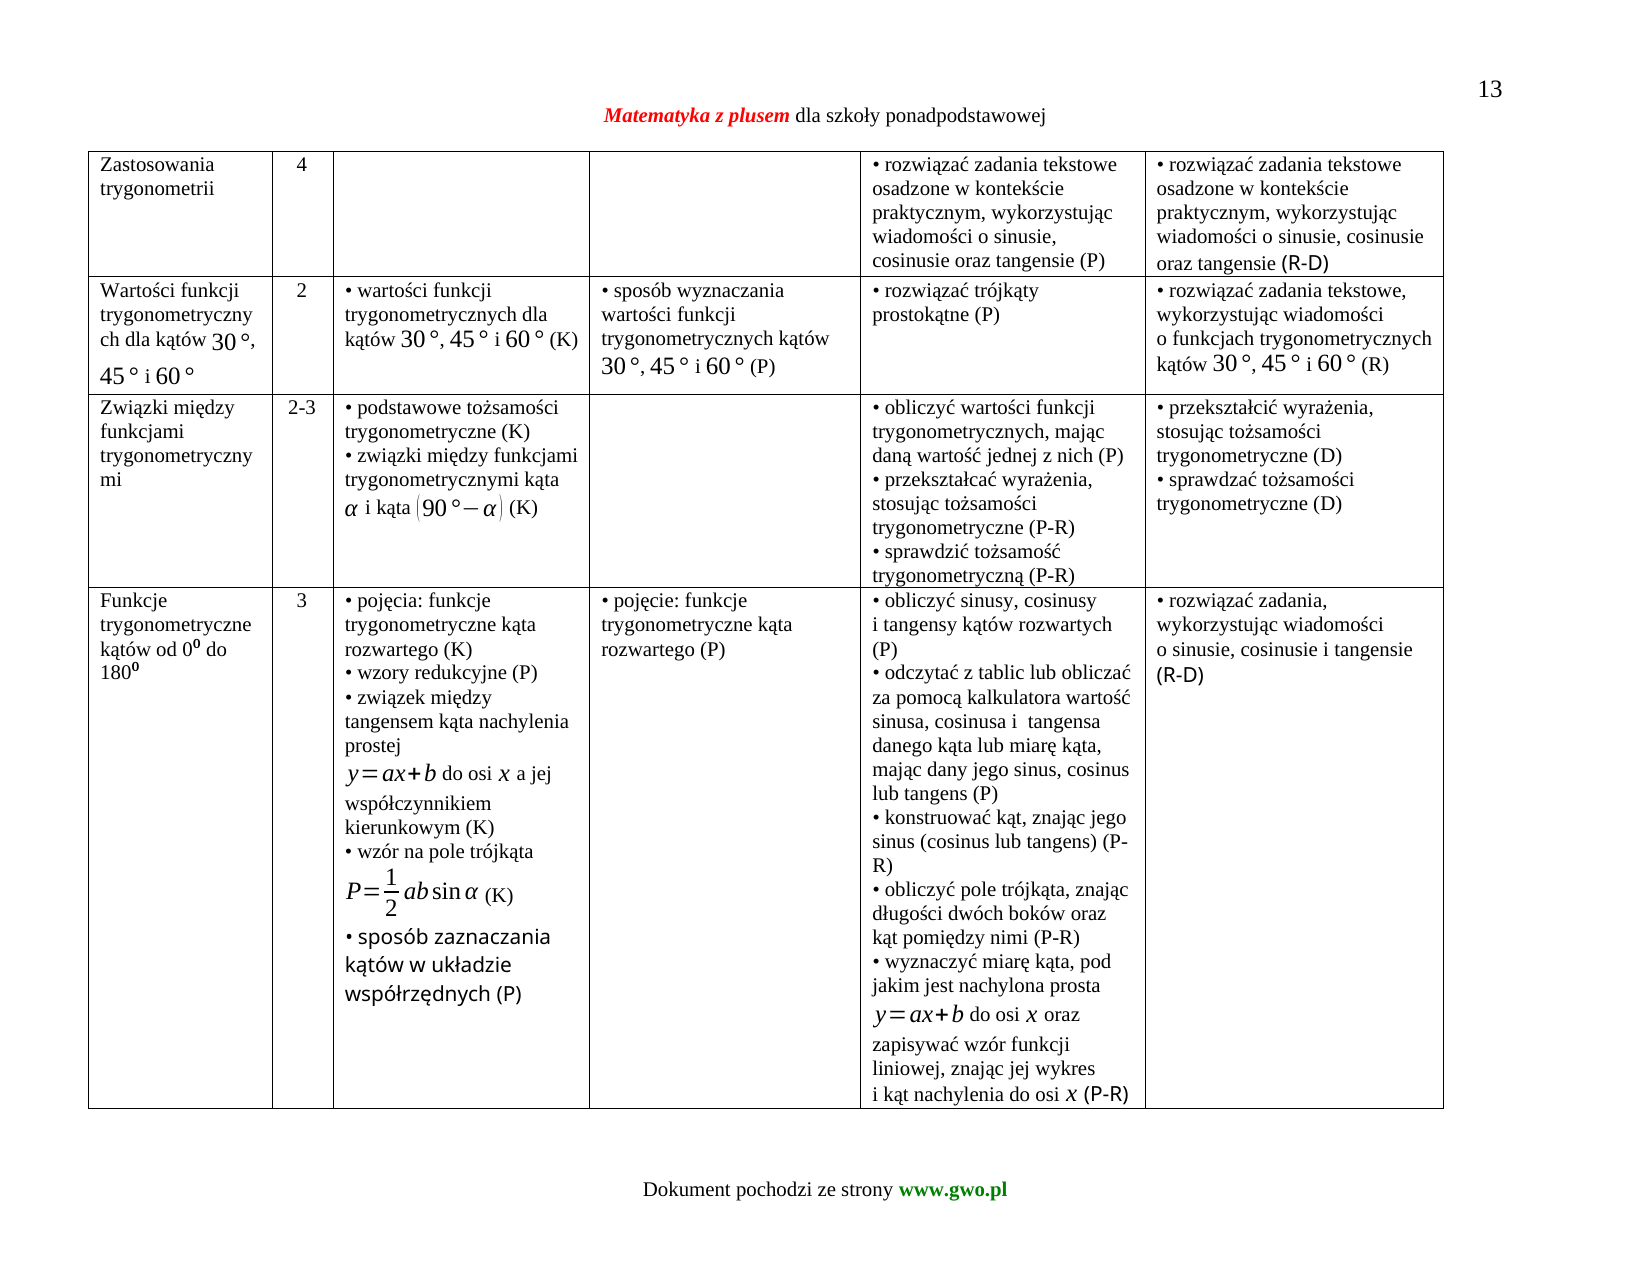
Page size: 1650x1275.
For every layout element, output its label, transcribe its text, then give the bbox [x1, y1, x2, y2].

table_cell [590, 395, 860, 587]
table_cell • obliczyć sinusy, cosinusy i tangensy kątów rozwartych (P) • odczytać z tablic lub obliczać za pomocą kalkulatora wartość sinusa, cosinusa i tangensa danego kąta lub miarę kąta, mając dany jego sinus, cosinus lub tangens (P) • konstruować kąt, znając jego sinus (cosinus lub tangens) (P-R) • obliczyć pole trójkąta, znając długości dwóch boków oraz kąt pomiędzy nimi (P-R) • wyznaczyć miarę kąta, pod jakim jest nachylona prosta do osi oraz zapisywać wzór funkcji liniowej, znając jej wykres i kąt nachylenia do osi (P-R) [861, 588, 1145, 1108]
table_cell 2-3 [273, 395, 333, 587]
table_cell • pojęcie: funkcje trygonometryczne kąta rozwartego (P) [590, 588, 860, 1108]
table_cell 2 [273, 277, 333, 394]
table_cell 4 [273, 152, 333, 276]
table_cell • rozwiązać zadania, wykorzystując wiadomości o sinusie, cosinusie i tangensie (R-D) [1146, 588, 1443, 1108]
table_cell [334, 152, 589, 276]
table_cell • przekształcić wyrażenia, stosując tożsamości trygonometryczne (D) • sprawdzać tożsamości trygonometryczne (D) [1146, 395, 1443, 587]
table_cell • rozwiązać zadania tekstowe osadzone w kontekście praktycznym, wykorzystując wiadomości o sinusie, cosinusie oraz tangensie (R-D) [1146, 152, 1443, 276]
table_cell Związki między funkcjami trygonometrycznymi [89, 395, 272, 587]
table_cell • sposób wyznaczania wartości funkcji trygonometrycznych kątów , i (P) [590, 277, 860, 394]
table_cell Wartości funkcji trygonometrycznych dla kątów , i [89, 277, 272, 394]
table_cell Zastosowania trygonometrii [89, 152, 272, 276]
table_cell • wartości funkcji trygonometrycznych dla kątów , i (K) [334, 277, 589, 394]
table_cell • rozwiązać zadania tekstowe osadzone w kontekście praktycznym, wykorzystując wiadomości o sinusie, cosinusie oraz tangensie (P) [861, 152, 1145, 276]
table_cell • rozwiązać zadania tekstowe, wykorzystując wiadomości o funkcjach trygonometrycznych kątów , i (R) [1146, 277, 1443, 394]
table_cell • rozwiązać trójkąty prostokątne (P) [861, 277, 1145, 394]
table_cell • obliczyć wartości funkcji trygonometrycznych, mając daną wartość jednej z nich (P) • przekształcać wyrażenia, stosując tożsamości trygonometryczne (P-R) • sprawdzić tożsamość trygonometryczną (P-R) [861, 395, 1145, 587]
table_cell Funkcje trygonometryczne kątów od 0⁰ do 180⁰ [89, 588, 272, 1108]
table_cell 3 [273, 588, 333, 1108]
table_cell [590, 152, 860, 276]
table_cell • pojęcia: funkcje trygonometryczne kąta rozwartego (K) • wzory redukcyjne (P) • związek między tangensem kąta nachylenia prostej do osi a jej współczynnikiem kierunkowym (K) • wzór na pole trójkąta (K) • sposób zaznaczania kątów w układzie współrzędnych (P) [334, 588, 589, 1108]
table_cell • podstawowe tożsamości trygonometryczne (K) • związki między funkcjami trygonometrycznymi kąta i kąta (K) [334, 395, 589, 587]
